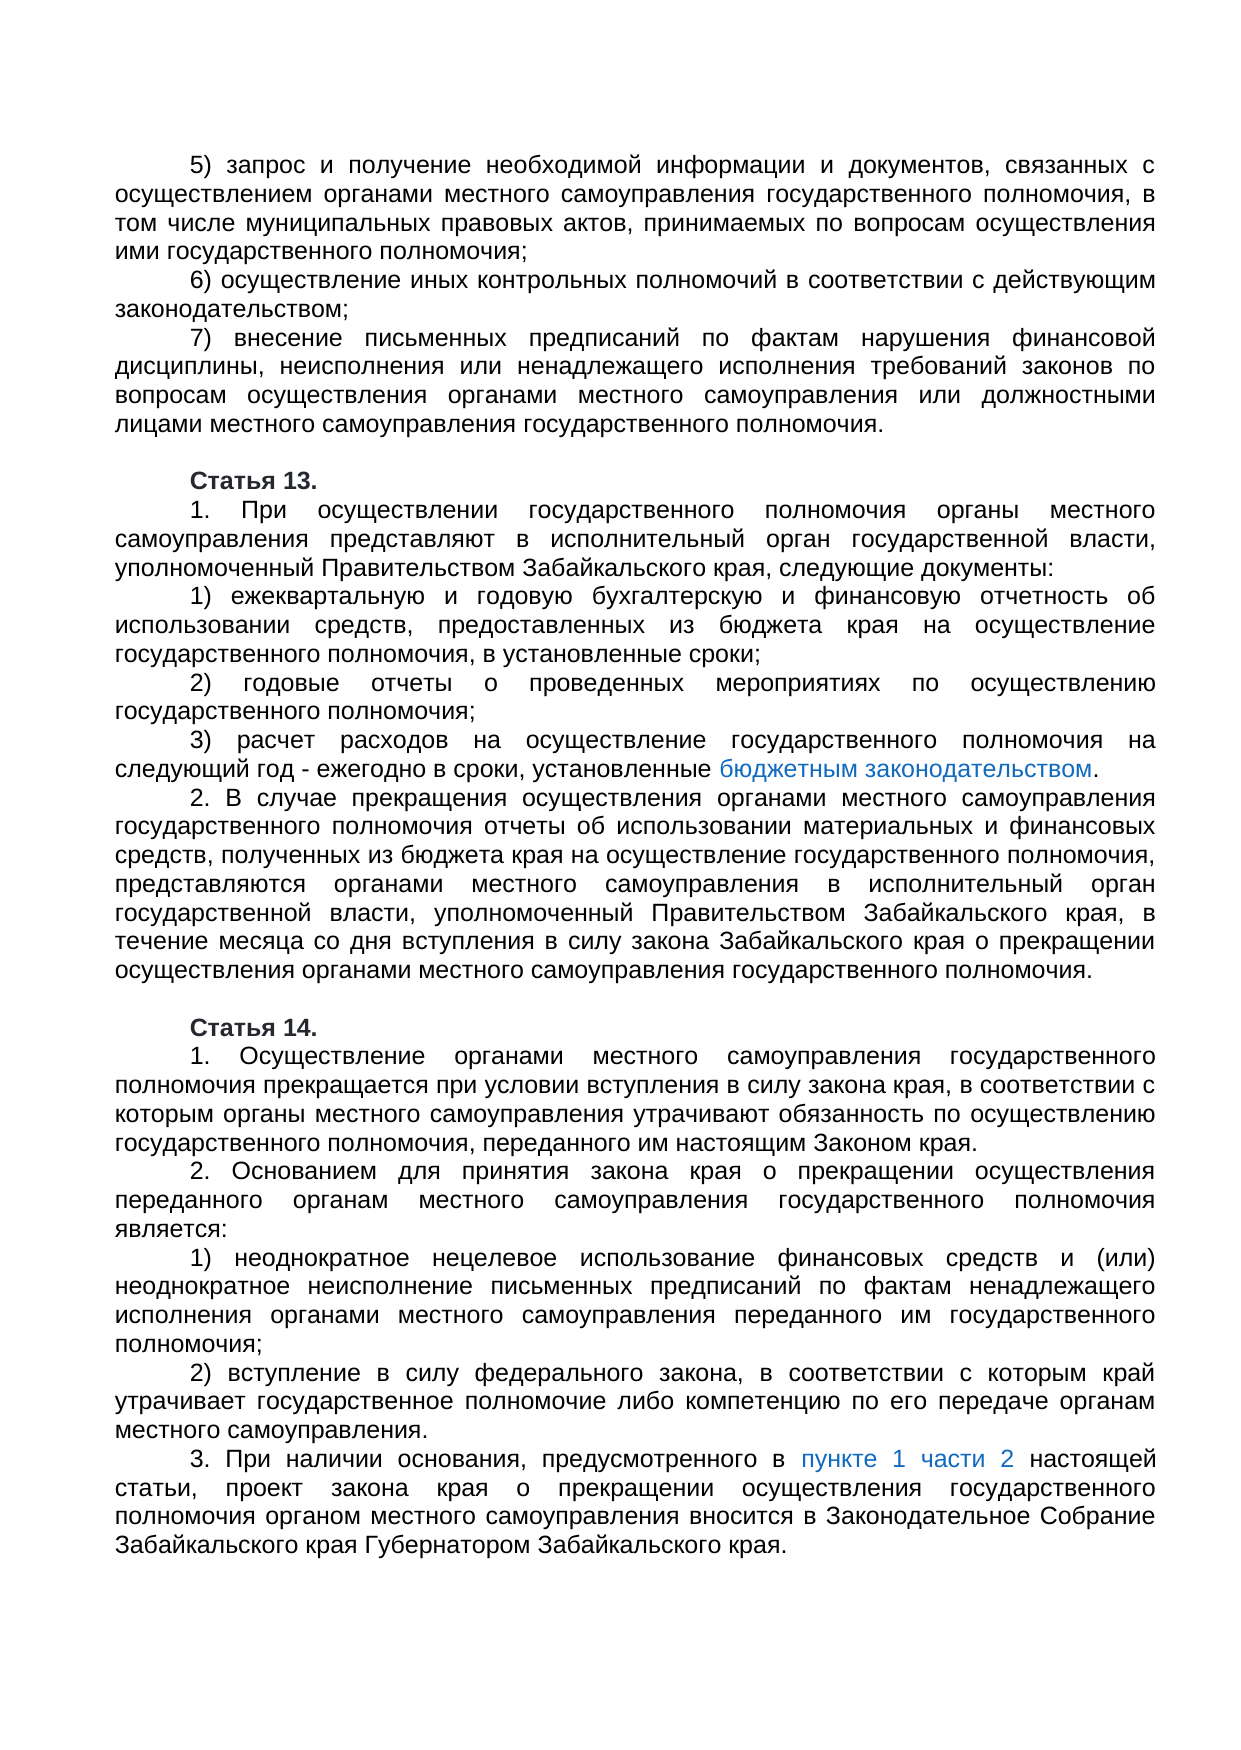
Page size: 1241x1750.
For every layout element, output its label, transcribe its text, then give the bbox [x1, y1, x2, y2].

text 7) внесение письменных предписаний по фактам нарушения финансовой дисциплины, неисполнения или ненадлежащего исполнения требований законов по вопросам осуществления органами местного самоуправления или должностными лицами местного самоуправления государственного полномочия. [114, 322, 1157, 437]
text Статья 14. [114, 1012, 1157, 1041]
text Статья 13. [114, 466, 1157, 495]
text 3. При наличии основания, предусмотренного в пункте 1 части 2 настоящей статьи, проект закона края о прекращении осуществления государственного полномочия органом местного самоуправления вносится в Законодательное Собрание Забайкальского края Губернатором Забайкальского края. [114, 1444, 1157, 1559]
text 1) ежеквартальную и годовую бухгалтерскую и финансовую отчетность об использовании средств, предоставленных из бюджета края на осуществление государственного полномочия, в установленные сроки; [114, 581, 1157, 667]
text 2) годовые отчеты о проведенных мероприятиях по осуществлению государственного полномочия; [114, 667, 1157, 725]
text 6) осуществление иных контрольных полномочий в соответствии с действующим законодательством; [114, 265, 1157, 322]
text 3) расчет расходов на осуществление государственного полномочия на следующий год - ежегодно в сроки, установленные бюджетным законодательством. [114, 725, 1157, 782]
text 2. Основанием для принятия закона края о прекращении осуществления переданного органам местного самоуправления государственного полномочия является: [114, 1156, 1157, 1242]
text 2. В случае прекращения осуществления органами местного самоуправления государственного полномочия отчеты об использовании материальных и финансовых средств, полученных из бюджета края на осуществление государственного полномочия, представляются органами местного самоуправления в исполнительный орган государственной власти, уполномоченный Правительством Забайкальского края, в течение месяца со дня вступления в силу закона Забайкальского края о прекращении осуществления органами местного самоуправления государственного полномочия. [114, 782, 1157, 984]
text 1. Осуществление органами местного самоуправления государственного полномочия прекращается при условии вступления в силу закона края, в соответствии с которым органы местного самоуправления утрачивают обязанность по осуществлению государственного полномочия, переданного им настоящим Законом края. [114, 1041, 1157, 1156]
text 1) неоднократное нецелевое использование финансовых средств и (или) неоднократное неисполнение письменных предписаний по фактам ненадлежащего исполнения органами местного самоуправления переданного им государственного полномочия; [114, 1242, 1157, 1357]
text 1. При осуществлении государственного полномочия органы местного самоуправления представляют в исполнительный орган государственной власти, уполномоченный Правительством Забайкальского края, следующие документы: [114, 495, 1157, 581]
text 2) вступление в силу федерального закона, в соответствии с которым край утрачивает государственное полномочие либо компетенцию по его передаче органам местного самоуправления. [114, 1357, 1157, 1444]
text 5) запрос и получение необходимой информации и документов, связанных с осуществлением органами местного самоуправления государственного полномочия, в том числе муниципальных правовых актов, принимаемых по вопросам осуществления ими государственного полномочия; [114, 150, 1157, 265]
